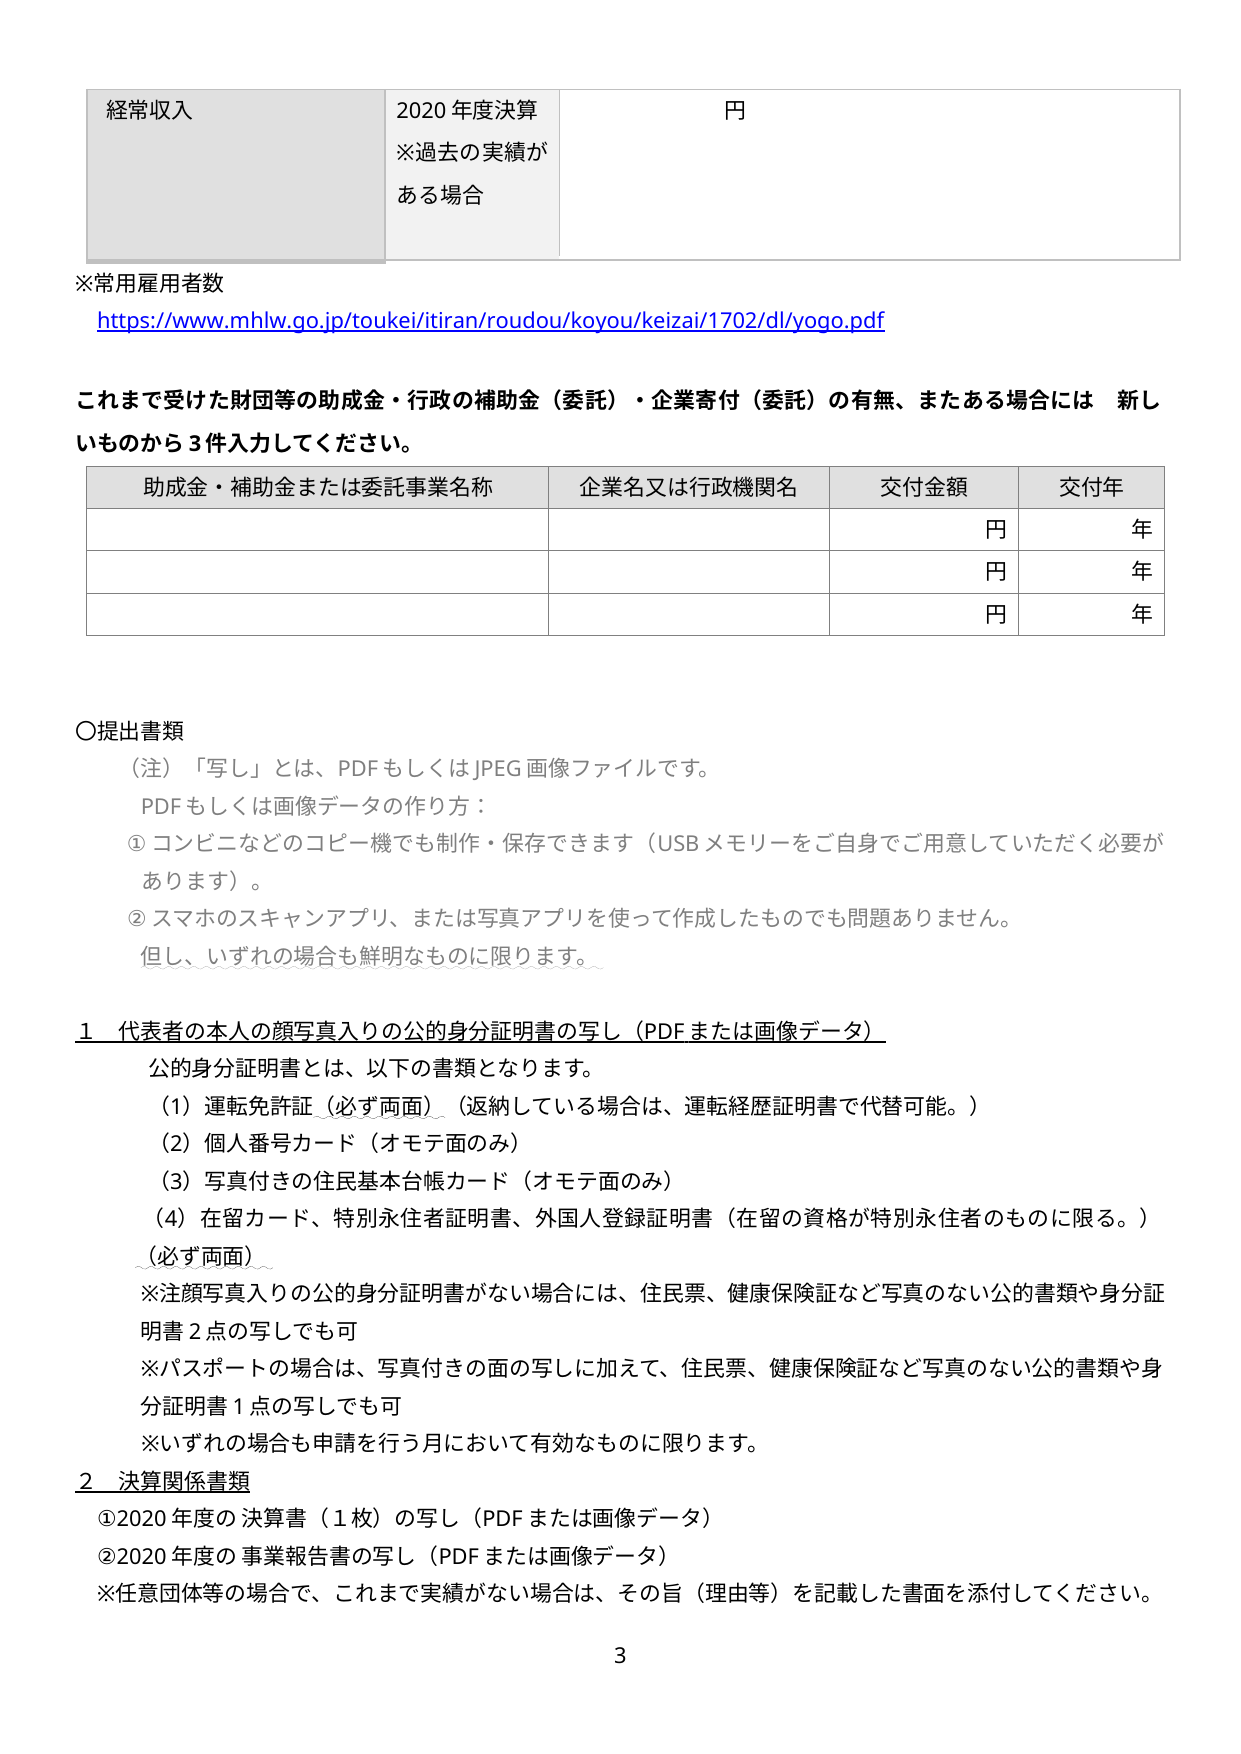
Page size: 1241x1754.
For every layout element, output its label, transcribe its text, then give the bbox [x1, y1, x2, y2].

text 公的身分証明書とは、以下の書類となります。 [82, 1048, 1165, 1086]
table_cell 円 [560, 90, 1179, 259]
text ※常用雇用者数 [75, 263, 1165, 301]
text （注）「写し」とは、PDFもしくはJPEG画像ファイルです。 [75, 748, 1165, 786]
text （3）写真付きの住民基本台帳カード（オモテ面のみ） [82, 1161, 1165, 1198]
text PDFもしくは画像データの作り方： [75, 786, 1165, 823]
text ※パスポートの場合は、写真付きの面の写しに加えて、住民票、健康保険証など写真のない公的書類や身分証明書1点の写しでも可 [141, 1348, 1165, 1423]
table_header 交付金額 [830, 467, 1018, 508]
table_cell 年 [1019, 594, 1164, 635]
text （4）在留カード、特別永住者証明書、外国人登録証明書（在留の資格が特別永住者のものに限る。） （必ず両面） [135, 1198, 1165, 1273]
table_cell [549, 551, 829, 593]
text （2）個人番号カード（オモテ面のみ） [82, 1123, 1165, 1161]
table_cell [87, 551, 548, 593]
table_cell [549, 594, 829, 635]
text 〇提出書類 [75, 711, 1165, 748]
table_cell 円 [830, 551, 1018, 593]
table_cell [87, 509, 548, 550]
table_cell 円 [830, 509, 1018, 550]
text ２ 決算関係書類 [75, 1461, 1165, 1498]
text ※任意団体等の場合で、これまで実績がない場合は、その旨（理由等）を記載した書面を添付してください。 [97, 1573, 1165, 1611]
text 但し、いずれの場合も鮮明なものに限ります。 [75, 936, 1165, 973]
text ②2020年度の 事業報告書の写し（PDFまたは画像データ） [75, 1536, 1165, 1573]
text （1）運転免許証（必ず両面）（返納している場合は、運転経歴証明書で代替可能。） [82, 1086, 1165, 1123]
table_cell 円 [830, 594, 1018, 635]
text ①コンビニなどのコピー機でも制作・保存できます（USBメモリーをご自身でご用意していただく必要があります）。 [127, 823, 1165, 898]
table_cell 年 [1019, 509, 1164, 550]
table_cell 経常収入 [88, 90, 384, 259]
text ②スマホのスキャンアプリ、または写真アプリを使って作成したものでも問題ありません。 [127, 898, 1165, 936]
table_cell 年 [1019, 551, 1164, 593]
text https://www.mhlw.go.jp/toukei/itiran/roudou/koyou/keizai/1702/dl/yogo.pdf [75, 301, 1165, 338]
text ※注顔写真入りの公的身分証明書がない場合には、住民票、健康保険証など写真のない公的書類や身分証明書2点の写しでも可 [141, 1273, 1165, 1348]
text これまで受けた財団等の助成金・行政の補助金（委託）・企業寄付（委託）の有無、またある場合には 新しいものから3件入力してください。 [75, 380, 1165, 461]
text ※いずれの場合も申請を行う月において有効なものに限ります。 [119, 1423, 1165, 1461]
table_header 交付年 [1019, 467, 1164, 508]
table_header 助成金・補助金または委託事業名称 [87, 467, 548, 508]
text １ 代表者の本人の顔写真入りの公的身分証明書の写し（PDFまたは画像データ） [75, 1011, 1165, 1048]
table_header 企業名又は行政機関名 [549, 467, 829, 508]
table_cell 2020年度決算 ※過去の実績がある場合 [386, 90, 559, 259]
table_cell [549, 509, 829, 550]
text ①2020年度の 決算書（１枚）の写し（PDFまたは画像データ） [75, 1498, 1165, 1536]
table_cell [87, 594, 548, 635]
